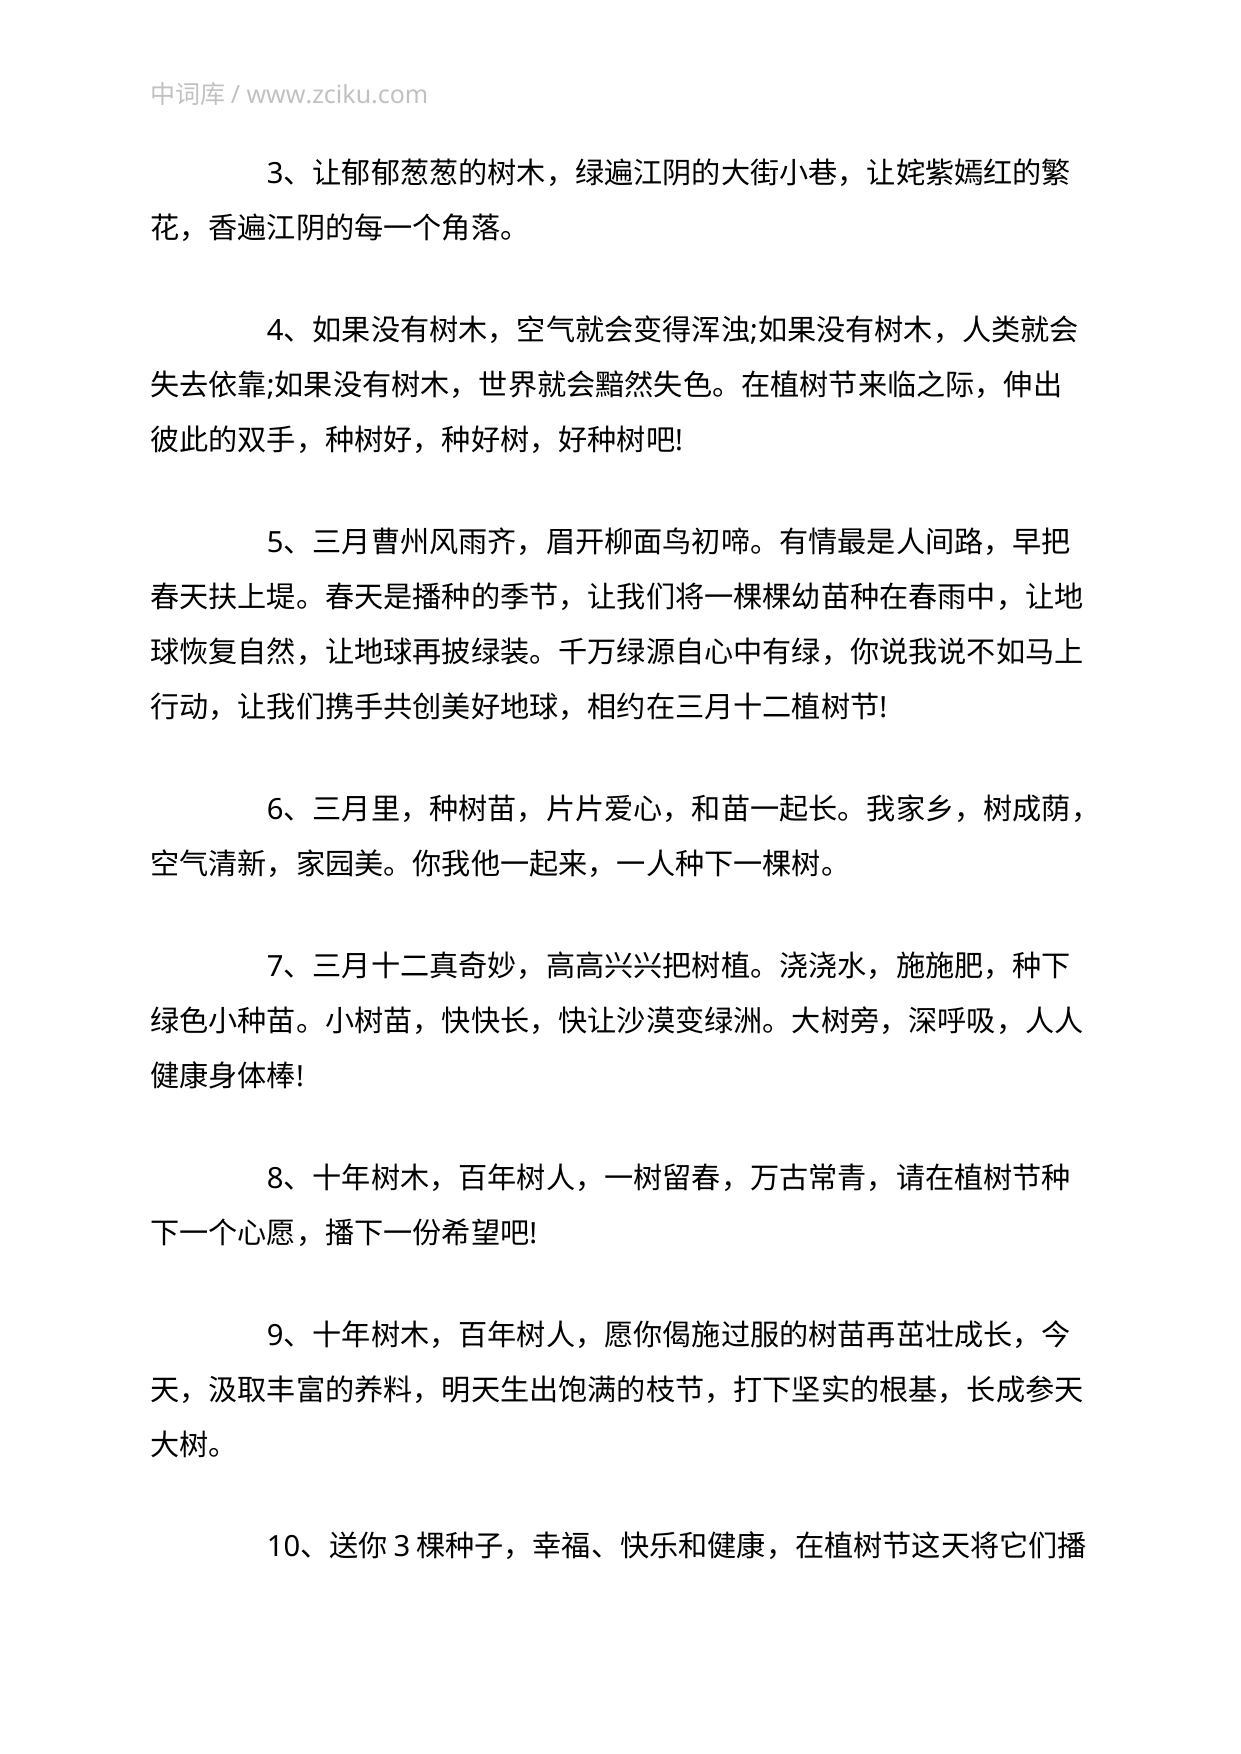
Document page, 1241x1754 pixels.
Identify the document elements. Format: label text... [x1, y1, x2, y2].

text 7、三月十二真奇妙，高高兴兴把树植。浇浇水，施施肥，种下绿色小种苗。小树苗，快快长，快让沙漠变绿洲。大树旁，深呼吸，人人健康身体棒! [150, 942, 1090, 1094]
text 3、让郁郁葱葱的树木，绿遍江阴的大街小巷，让姹紫嫣红的繁花，香遍江阴的每一个角落。 [150, 150, 1090, 247]
text 9、十年树木，百年树人，愿你偈施过服的树苗再茁壮成长，今天，汲取丰富的养料，明天生出饱满的枝节，打下坚实的根基，长成参天大树。 [150, 1311, 1090, 1463]
text 4、如果没有树木，空气就会变得浑浊;如果没有树木，人类就会失去依靠;如果没有树木，世界就会黯然失色。在植树节来临之际，伸出彼此的双手，种树好，种好树，好种树吧! [150, 307, 1090, 459]
text 8、十年树木，百年树人，一树留春，万古常青，请在植树节种下一个心愿，播下一份希望吧! [150, 1154, 1090, 1252]
text 5、三月曹州风雨齐，眉开柳面鸟初啼。有情最是人间路，早把春天扶上堤。春天是播种的季节，让我们将一棵棵幼苗种在春雨中，让地球恢复自然，让地球再披绿装。千万绿源自心中有绿，你说我说不如马上行动，让我们携手共创美好地球，相约在三月十二植树节! [150, 519, 1090, 726]
text 6、三月里，种树苗，片片爱心，和苗一起长。我家乡，树成荫，空气清新，家园美。你我他一起来，一人种下一棵树。 [150, 786, 1090, 883]
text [150, 1523, 1090, 1565]
